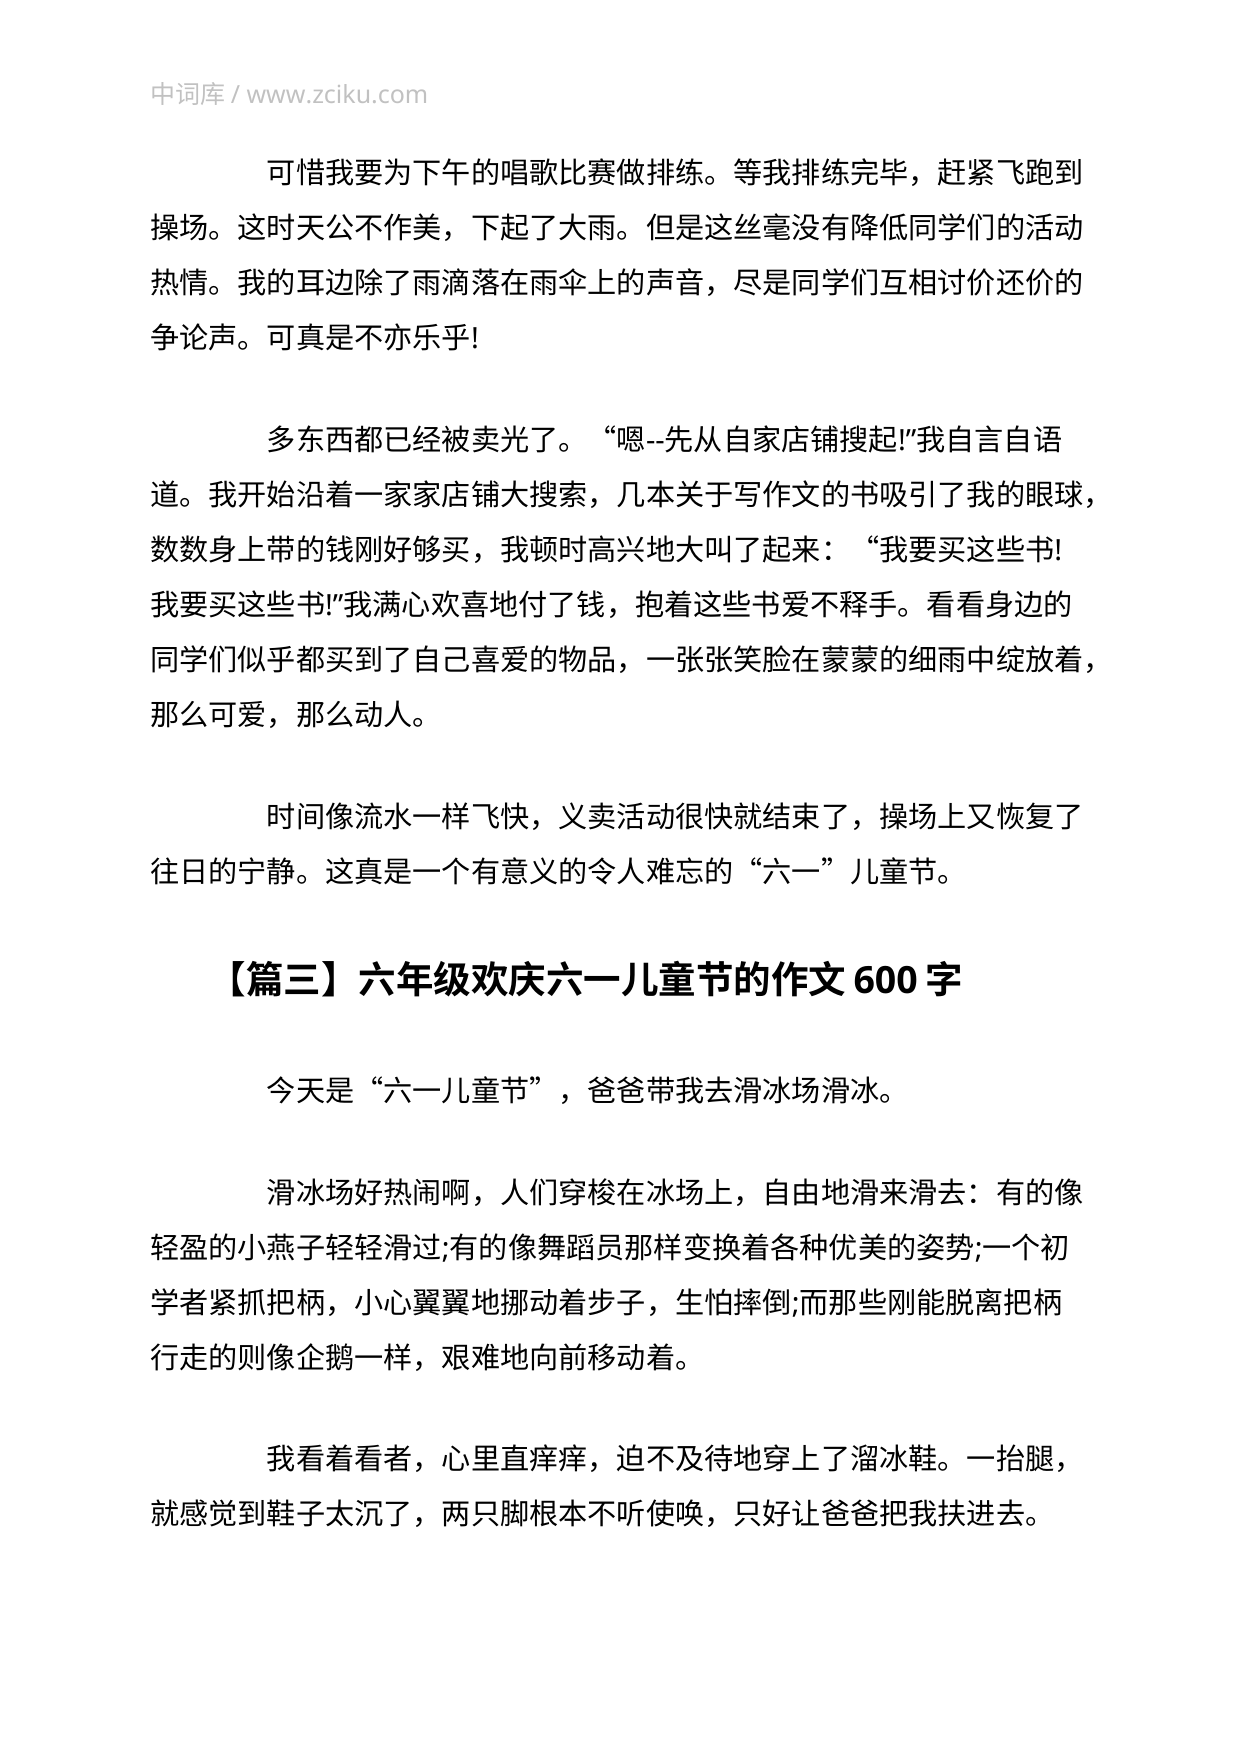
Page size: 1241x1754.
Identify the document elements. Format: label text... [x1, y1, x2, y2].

text 时间像流水一样飞快，义卖活动很快就结束了，操场上又恢复了往日的宁静。这真是一个有意义的令人难忘的“六一”儿童节。 [150, 793, 1090, 890]
text 可惜我要为下午的唱歌比赛做排练。等我排练完毕，赶紧飞跑到操场。这时天公不作美，下起了大雨。但是这丝毫没有降低同学们的活动热情。我的耳边除了雨滴落在雨伞上的声音，尽是同学们互相讨价还价的争论声。可真是不亦乐乎! [150, 150, 1090, 357]
text 今天是“六一儿童节”，爸爸带我去滑冰场滑冰。 [150, 1067, 1090, 1110]
text 【篇三】六年级欢庆六一儿童节的作文600字 [150, 950, 1090, 1004]
text 我看着看者，心里直痒痒，迫不及待地穿上了溜冰鞋。一抬腿，就感觉到鞋子太沉了，两只脚根本不听使唤，只好让爸爸把我扶进去。 [150, 1436, 1090, 1533]
text 滑冰场好热闹啊，人们穿梭在冰场上，自由地滑来滑去：有的像轻盈的小燕子轻轻滑过;有的像舞蹈员那样变换着各种优美的姿势;一个初学者紧抓把柄，小心翼翼地挪动着步子，生怕摔倒;而那些刚能脱离把柄行走的则像企鹅一样，艰难地向前移动着。 [150, 1169, 1090, 1376]
text 多东西都已经被卖光了。“嗯--先从自家店铺搜起!”我自言自语道。我开始沿着一家家店铺大搜索，几本关于写作文的书吸引了我的眼球，数数身上带的钱刚好够买，我顿时高兴地大叫了起来：“我要买这些书!我要买这些书!”我满心欢喜地付了钱，抱着这些书爱不释手。看看身边的同学们似乎都买到了自己喜爱的物品，一张张笑脸在蒙蒙的细雨中绽放着，那么可爱，那么动人。 [150, 417, 1090, 734]
